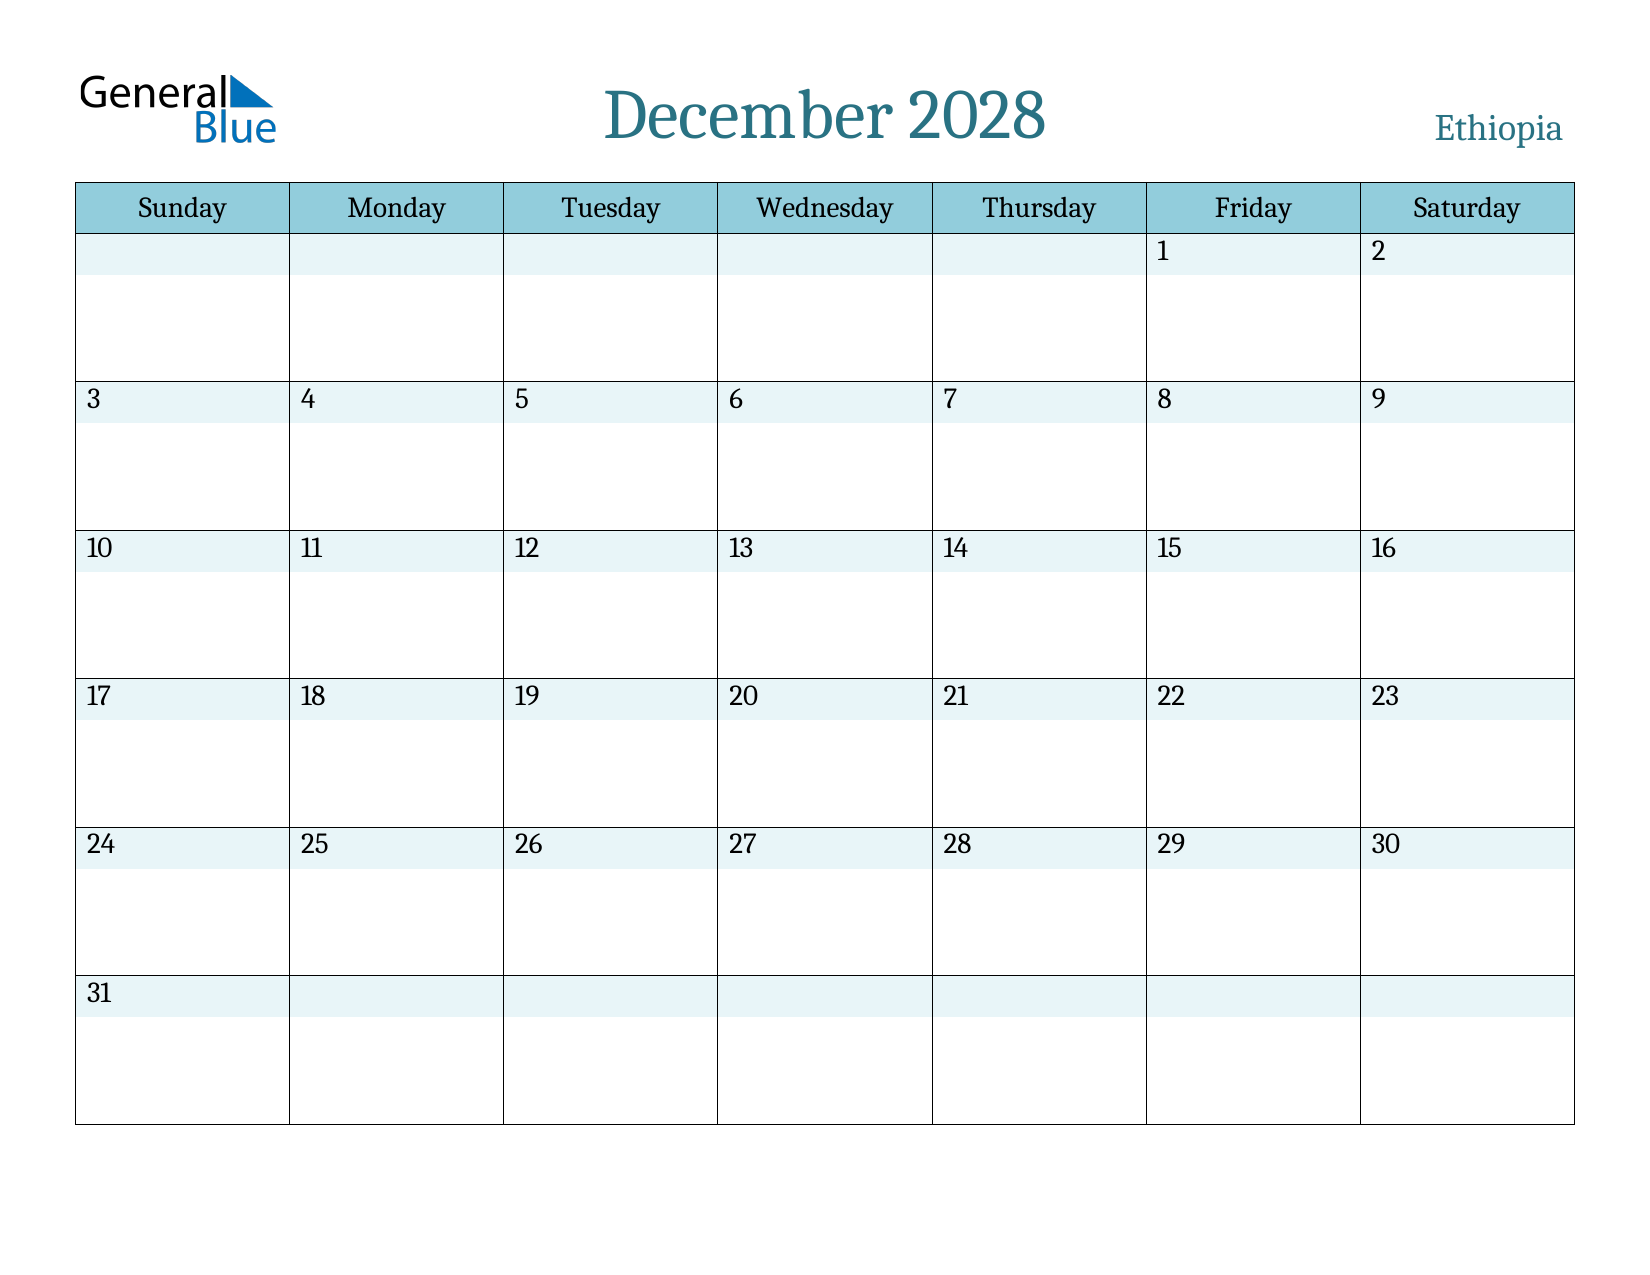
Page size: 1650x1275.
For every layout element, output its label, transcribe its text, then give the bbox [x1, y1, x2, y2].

table_cell [933, 234, 1146, 275]
table_cell [290, 720, 503, 827]
table_cell [1361, 275, 1574, 381]
table_cell 26 [504, 828, 717, 869]
table_cell 13 [718, 531, 932, 572]
table_cell 30 [1361, 828, 1574, 869]
table_cell [718, 869, 932, 975]
table_cell [504, 869, 717, 975]
table_cell [504, 423, 717, 530]
table_cell Saturday [1361, 183, 1574, 233]
table_cell [76, 275, 289, 381]
table_cell 10 [76, 531, 289, 572]
table_cell [718, 1017, 932, 1123]
table_header [76, 75, 503, 182]
table_cell 1 [1147, 234, 1360, 275]
table_cell [1361, 869, 1574, 975]
table_cell [504, 1017, 717, 1123]
table_cell 4 [290, 382, 503, 423]
table_cell [933, 275, 1146, 381]
table_cell 6 [718, 382, 932, 423]
table_cell [1147, 423, 1360, 530]
table_cell [76, 234, 289, 275]
table_cell [933, 423, 1146, 530]
table_cell [1147, 869, 1360, 975]
table_cell [718, 423, 932, 530]
table_cell [76, 1017, 289, 1123]
table_cell [1147, 275, 1360, 381]
table_cell Sunday [76, 183, 289, 233]
table_cell Thursday [933, 183, 1146, 233]
table_cell 18 [290, 679, 503, 720]
table_cell Friday [1147, 183, 1360, 233]
table_cell 14 [933, 531, 1146, 572]
table_cell [933, 1017, 1146, 1123]
table_cell [933, 976, 1146, 1017]
table_cell 7 [933, 382, 1146, 423]
table_cell [718, 234, 932, 275]
table_cell [76, 423, 289, 530]
table_cell [504, 275, 717, 381]
table_cell 23 [1361, 679, 1574, 720]
table_cell 28 [933, 828, 1146, 869]
table_cell [718, 720, 932, 827]
table_header December 2028 [504, 75, 1146, 182]
table_cell 31 [76, 976, 289, 1017]
table_cell 29 [1147, 828, 1360, 869]
table_cell 27 [718, 828, 932, 869]
table_header Ethiopia [1146, 75, 1574, 182]
table_cell [290, 869, 503, 975]
table_cell [76, 572, 289, 678]
table_cell [933, 572, 1146, 678]
table_cell 11 [290, 531, 503, 572]
table_cell 22 [1147, 679, 1360, 720]
table_cell [1361, 1017, 1574, 1123]
table_cell [1147, 720, 1360, 827]
table_cell [933, 720, 1146, 827]
table_cell 24 [76, 828, 289, 869]
table_cell 2 [1361, 234, 1574, 275]
table_cell [504, 234, 717, 275]
table_cell [1147, 572, 1360, 678]
table_cell [290, 1017, 503, 1123]
table_cell [1361, 423, 1574, 530]
table_cell [1361, 976, 1574, 1017]
table_cell 5 [504, 382, 717, 423]
table_cell [1147, 976, 1360, 1017]
table_cell [718, 275, 932, 381]
table_cell 12 [504, 531, 717, 572]
table_cell 9 [1361, 382, 1574, 423]
table_cell 25 [290, 828, 503, 869]
table_cell [76, 869, 289, 975]
table_cell [1147, 1017, 1360, 1123]
table_cell 8 [1147, 382, 1360, 423]
table_cell [1361, 720, 1574, 827]
table_cell [504, 976, 717, 1017]
table_cell [290, 275, 503, 381]
table_cell [933, 869, 1146, 975]
table_cell [718, 976, 932, 1017]
table_cell [290, 572, 503, 678]
table_cell 3 [76, 382, 289, 423]
table_cell [290, 976, 503, 1017]
table_cell [504, 572, 717, 678]
table_cell 21 [933, 679, 1146, 720]
table_cell [290, 234, 503, 275]
table_cell [1361, 572, 1574, 678]
table_cell [504, 720, 717, 827]
table_cell 19 [504, 679, 717, 720]
table_cell [290, 423, 503, 530]
table_cell 20 [718, 679, 932, 720]
table_cell [718, 572, 932, 678]
table_cell [76, 720, 289, 827]
table_cell 16 [1361, 531, 1574, 572]
picture [80, 75, 276, 143]
table_cell 17 [76, 679, 289, 720]
table_cell Monday [290, 183, 503, 233]
table_cell 15 [1147, 531, 1360, 572]
table_cell Wednesday [718, 183, 932, 233]
table_cell Tuesday [504, 183, 717, 233]
